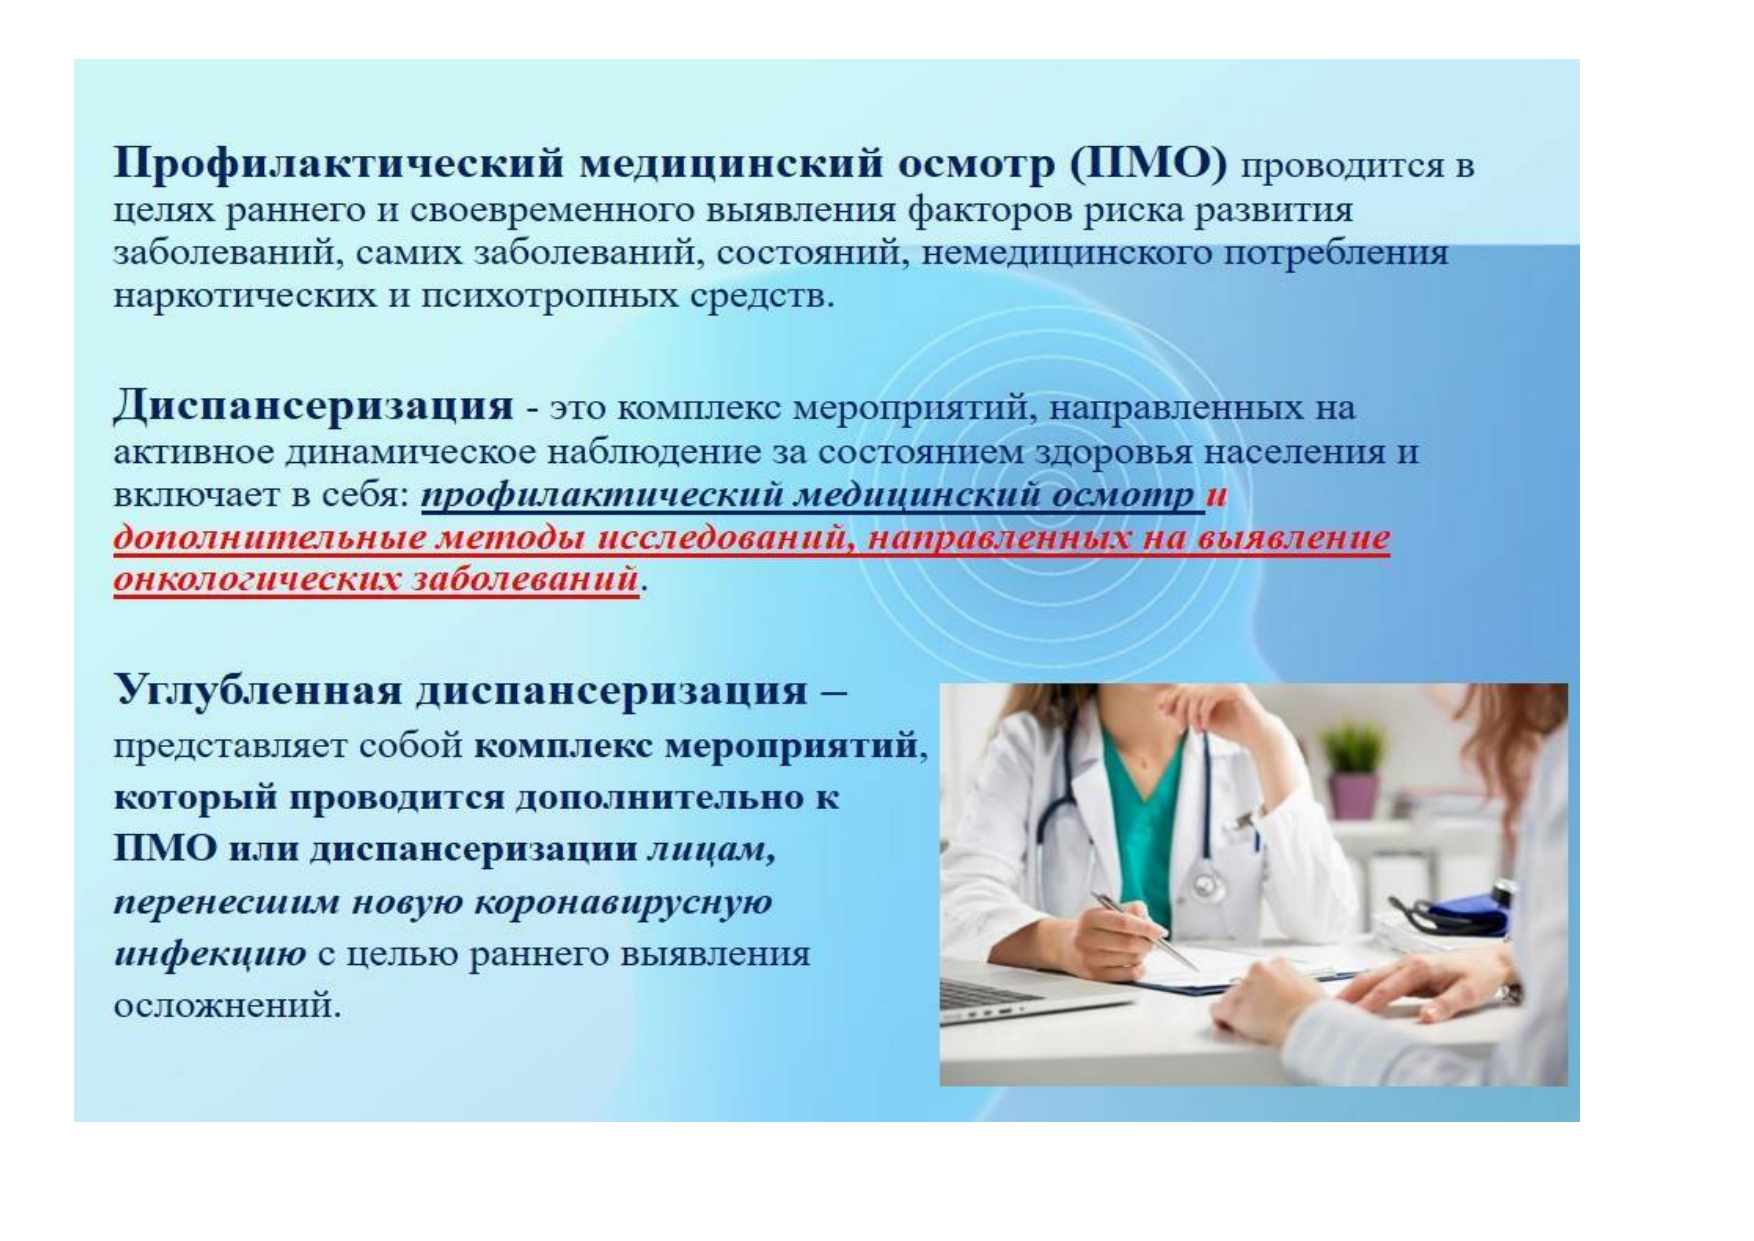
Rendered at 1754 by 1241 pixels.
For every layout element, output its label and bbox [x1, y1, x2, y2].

picture [73, 59, 1580, 1122]
